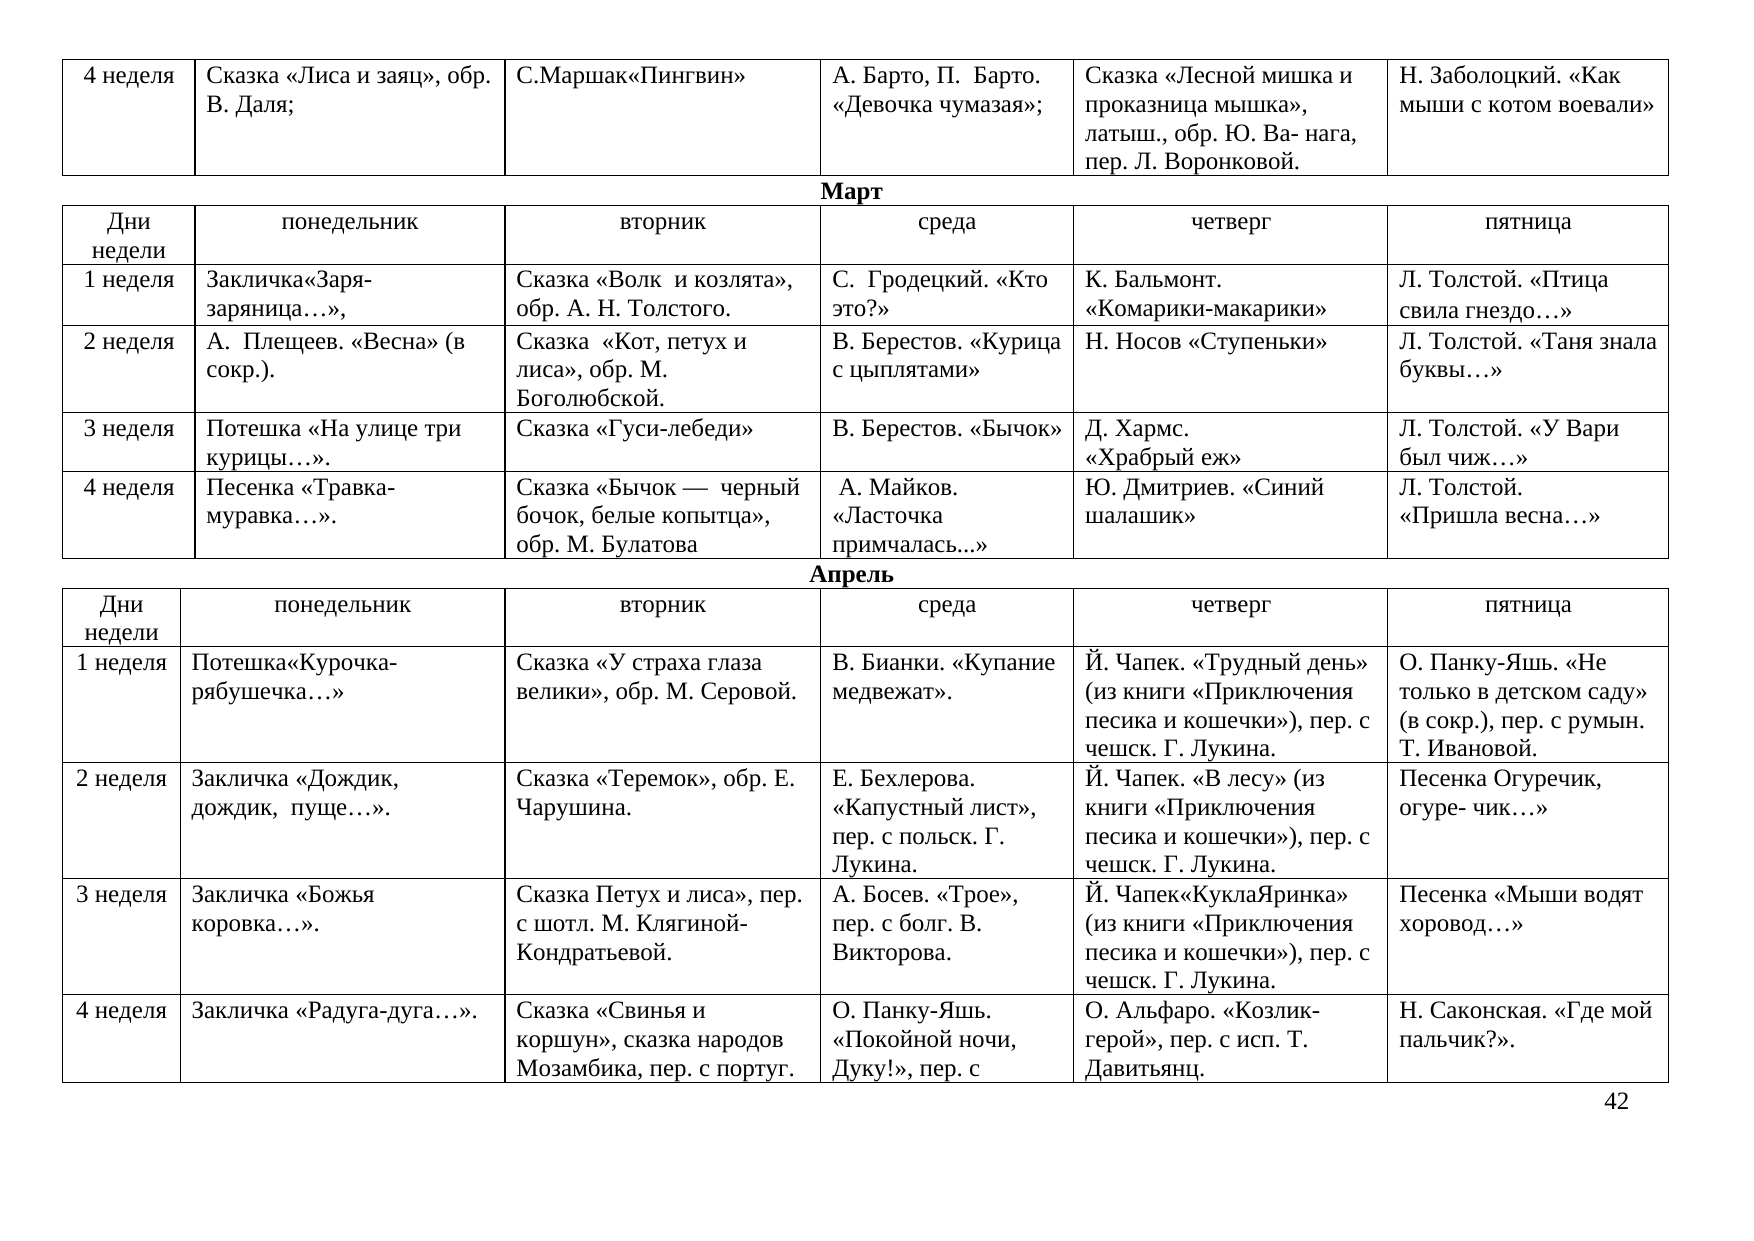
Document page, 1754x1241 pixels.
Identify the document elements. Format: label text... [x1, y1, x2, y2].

table_header понедельник [181, 589, 504, 646]
table_cell Закличка «Дождик, дождик, пуще…». [181, 763, 504, 878]
table_cell В. Берестов. «Бычок» [821, 413, 1073, 471]
table_cell Сказка «Волк и козлята», обр. А. Н. Толстого. [506, 265, 820, 325]
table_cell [506, 995, 820, 1082]
table_cell К. Бальмонт. «Комарики-макарики» [1074, 265, 1387, 325]
table_cell Ю. Дмитриев. «Синий шалашик» [1074, 472, 1387, 558]
table_cell Потешка «На улице три курицы…». [196, 413, 504, 471]
table_cell Сказка Петух и лиса», пер. с шотл. М. Клягиной- Кондратьевой. [506, 879, 820, 994]
table_header пятница [1388, 589, 1668, 646]
table_cell Песенка «Травка-муравка…». [196, 472, 504, 558]
table_cell Л. Толстой. «Птица свила гнездо…» [1388, 265, 1668, 325]
table_cell Песенка Огуречик, огуре- чик…» [1388, 763, 1668, 878]
table_header вторник [506, 589, 820, 646]
table_header пятница [1388, 206, 1668, 263]
table_cell 4 неделя [63, 472, 194, 558]
table_cell 2 неделя [63, 326, 194, 412]
table_cell 4 неделя [63, 60, 194, 175]
table_cell Сказка «Гуси-лебеди» [506, 413, 820, 471]
table_header среда [821, 206, 1073, 263]
table_cell Сказка «Кот, петух и лиса», обр. М. Боголюбской. [506, 326, 820, 412]
table_cell А. Майков. «Ласточка примчалась...» [821, 472, 1073, 558]
table_cell 3 неделя [63, 413, 194, 471]
table_cell А. Барто, П. Барто. «Девочка чумазая»; [821, 60, 1073, 175]
table_cell Закличка «Божья коровка…». [181, 879, 504, 994]
table_cell Н. Носов «Ступеньки» [1074, 326, 1387, 412]
table_header четверг [1074, 589, 1387, 646]
table_cell В. Бианки. «Купание медвежат». [821, 647, 1073, 762]
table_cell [821, 995, 1073, 1082]
table_cell Л. Толстой. «Пришла весна…» [1388, 472, 1668, 558]
table_header Дни недели [63, 206, 194, 263]
table_cell Песенка «Мыши водят хоровод…» [1388, 879, 1668, 994]
table_cell Д. Хармс. «Храбрый еж» [1074, 413, 1387, 471]
table_cell 2 неделя [63, 763, 180, 878]
table_cell Закличка«Заря-заряница…», [196, 265, 504, 325]
table_cell А. Босев. «Трое», пер. с болг. В. Викторова. [821, 879, 1073, 994]
table_cell Н. Заболоцкий. «Как мыши с котом воевали» [1388, 60, 1668, 175]
table_cell С.Маршак«Пингвин» [506, 60, 820, 175]
table_cell О. Панку-Яшь. «Не только в детском саду» (в сокр.), пер. с румын. Т. Ивановой. [1388, 647, 1668, 762]
table_cell Й. Чапек. «В лесу» (из книги «Приключения песика и кошечки»), пер. с чешск. Г. Лукина. [1074, 763, 1387, 878]
table_cell Сказка «У страха глаза велики», обр. М. Серовой. [506, 647, 820, 762]
table_cell Потешка«Курочка-рябушечка…» [181, 647, 504, 762]
table_header понедельник [196, 206, 504, 263]
table_cell 3 неделя [63, 879, 180, 994]
table_cell Л. Толстой. «Таня знала буквы…» [1388, 326, 1668, 412]
table_cell Й. Чапек«КуклаЯринка» (из книги «Приключения песика и кошечки»), пер. с чешск. Г. Лукина. [1074, 879, 1387, 994]
table_cell Сказка «Лиса и заяц», обр. В. Даля; [196, 60, 504, 175]
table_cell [1074, 995, 1387, 1082]
table_cell 1 неделя [63, 265, 194, 325]
table_cell В. Берестов. «Курица с цыплятами» [821, 326, 1073, 412]
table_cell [181, 995, 504, 1082]
text Апрель [74, 559, 1629, 588]
table_cell Сказка «Теремок», обр. Е. Чарушина. [506, 763, 820, 878]
table_cell А. Плещеев. «Весна» (в сокр.). [196, 326, 504, 412]
table_cell Сказка «Лесной мишка и проказница мышка», латыш., обр. Ю. Ва- нага, пер. Л. Воронковой. [1074, 60, 1387, 175]
table_header Дни недели [63, 589, 180, 646]
table_header вторник [506, 206, 820, 263]
table_cell Е. Бехлерова. «Капустный лист», пер. с польск. Г. Лукина. [821, 763, 1073, 878]
table_cell Сказка «Бычок — черный бочок, белые копытца», обр. М. Булатова [506, 472, 820, 558]
table_cell Л. Толстой. «У Вари был чиж…» [1388, 413, 1668, 471]
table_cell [1388, 995, 1668, 1082]
text Март [74, 176, 1629, 205]
table_header четверг [1074, 206, 1387, 263]
table_cell 1 неделя [63, 647, 180, 762]
table_cell С. Гродецкий. «Кто это?» [821, 265, 1073, 325]
table_cell Й. Чапек. «Трудный день» (из книги «Приключения песика и кошечки»), пер. с чешск. Г. Лукина. [1074, 647, 1387, 762]
table_cell 4 неделя [63, 995, 180, 1082]
table_header среда [821, 589, 1073, 646]
